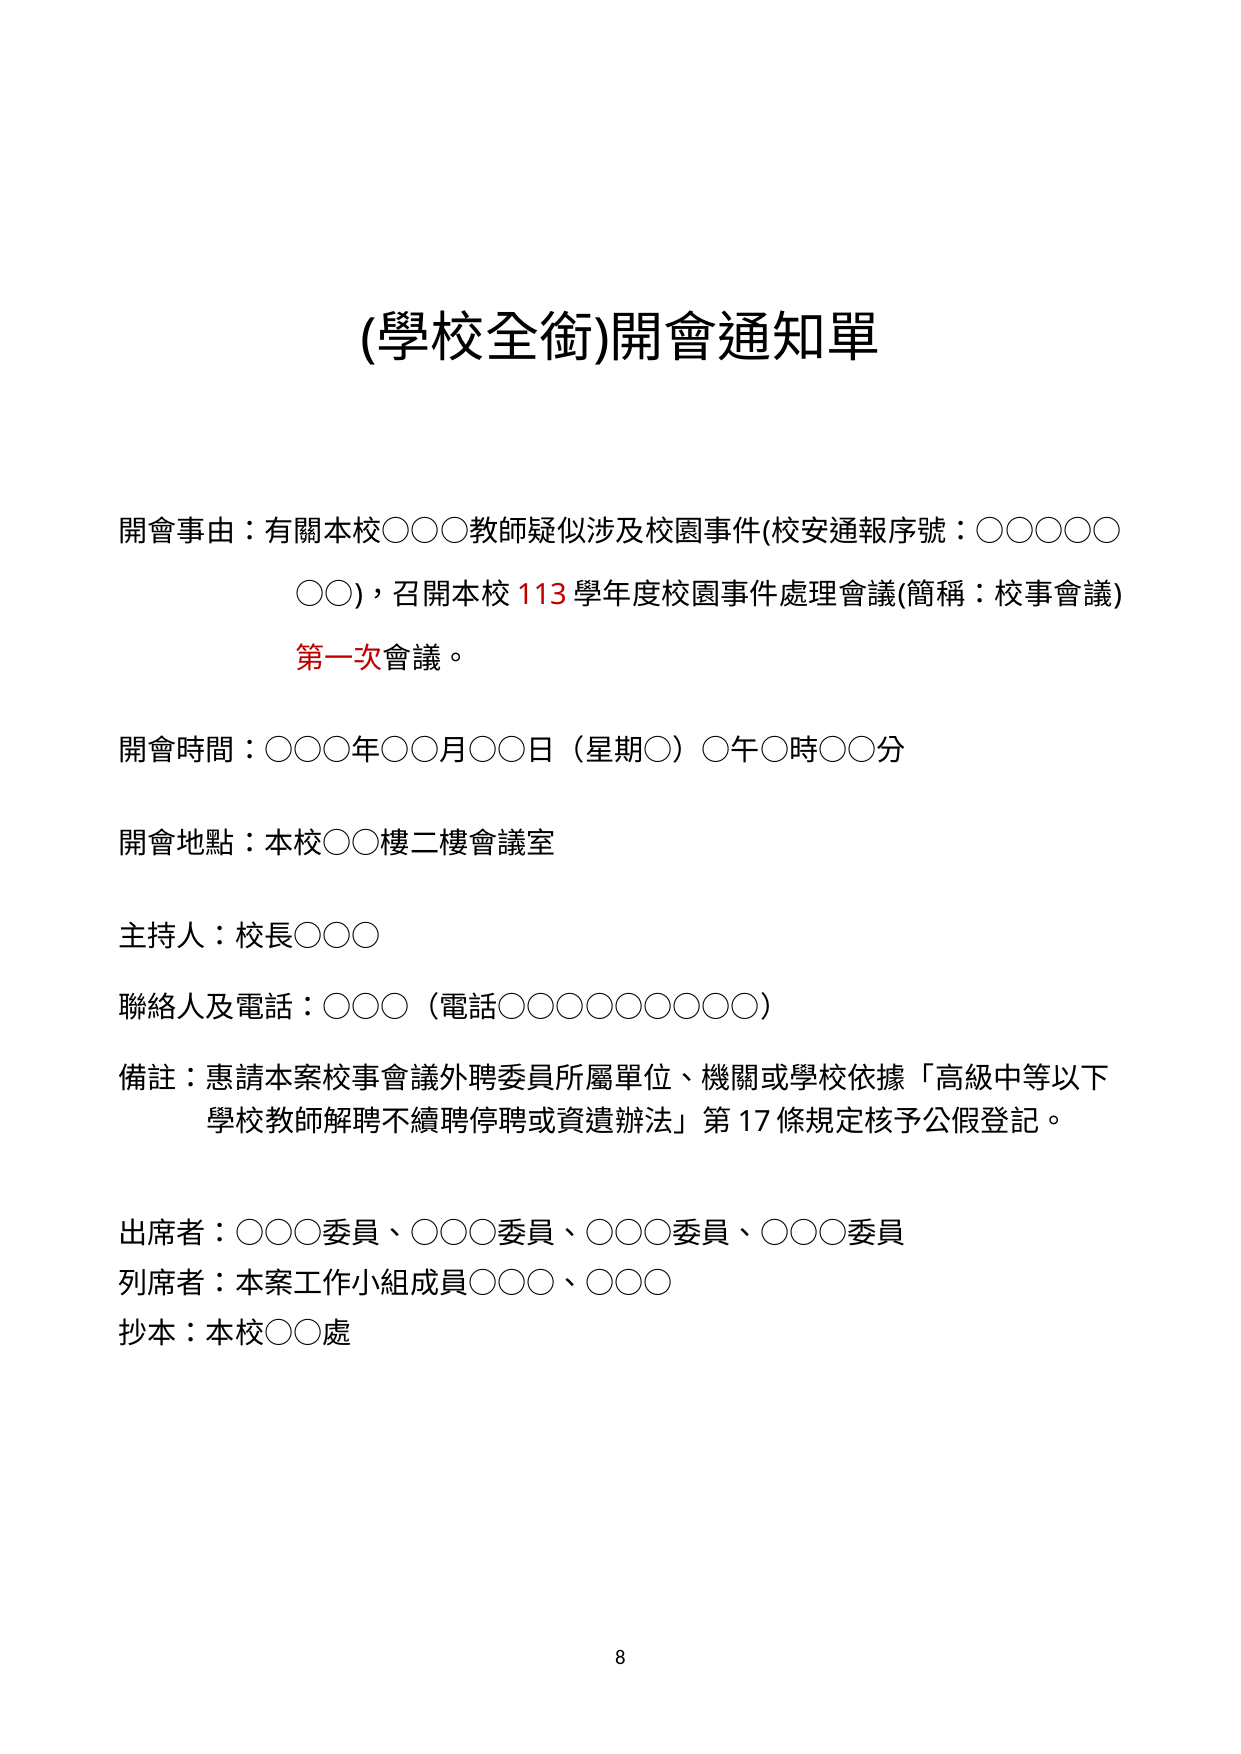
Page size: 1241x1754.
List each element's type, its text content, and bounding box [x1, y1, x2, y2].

text 開會地點：本校○○樓二樓會議室 [118, 819, 1122, 862]
text 備註：惠請本案校事會議外聘委員所屬單位、機關或學校依據「高級中等以下學校教師解聘不續聘停聘或資遺辦法」第17條規定核予公假登記。 [118, 1055, 1122, 1140]
text 列席者：本案工作小組成員○○○、○○○ [118, 1269, 1122, 1300]
text 抄本：本校○○處 [118, 1319, 1122, 1350]
text 開會時間：○○○年○○月○○日（星期○）○午○時○○分 [118, 727, 1122, 769]
text (學校全銜)開會通知單 [118, 277, 1122, 389]
text 主持人：校長○○○ [118, 912, 1122, 954]
text 聯絡人及電話：○○○（電話○○○○○○○○○） [118, 984, 1122, 1026]
text 出席者：○○○委員、○○○委員、○○○委員、○○○委員 [118, 1219, 1122, 1250]
text 開會事由：有關本校○○○教師疑似涉及校園事件(校安通報序號：○○○○○○○)，召開本校113學年度校園事件處理會議(簡稱：校事會議)第一次會議。 [118, 507, 1122, 677]
